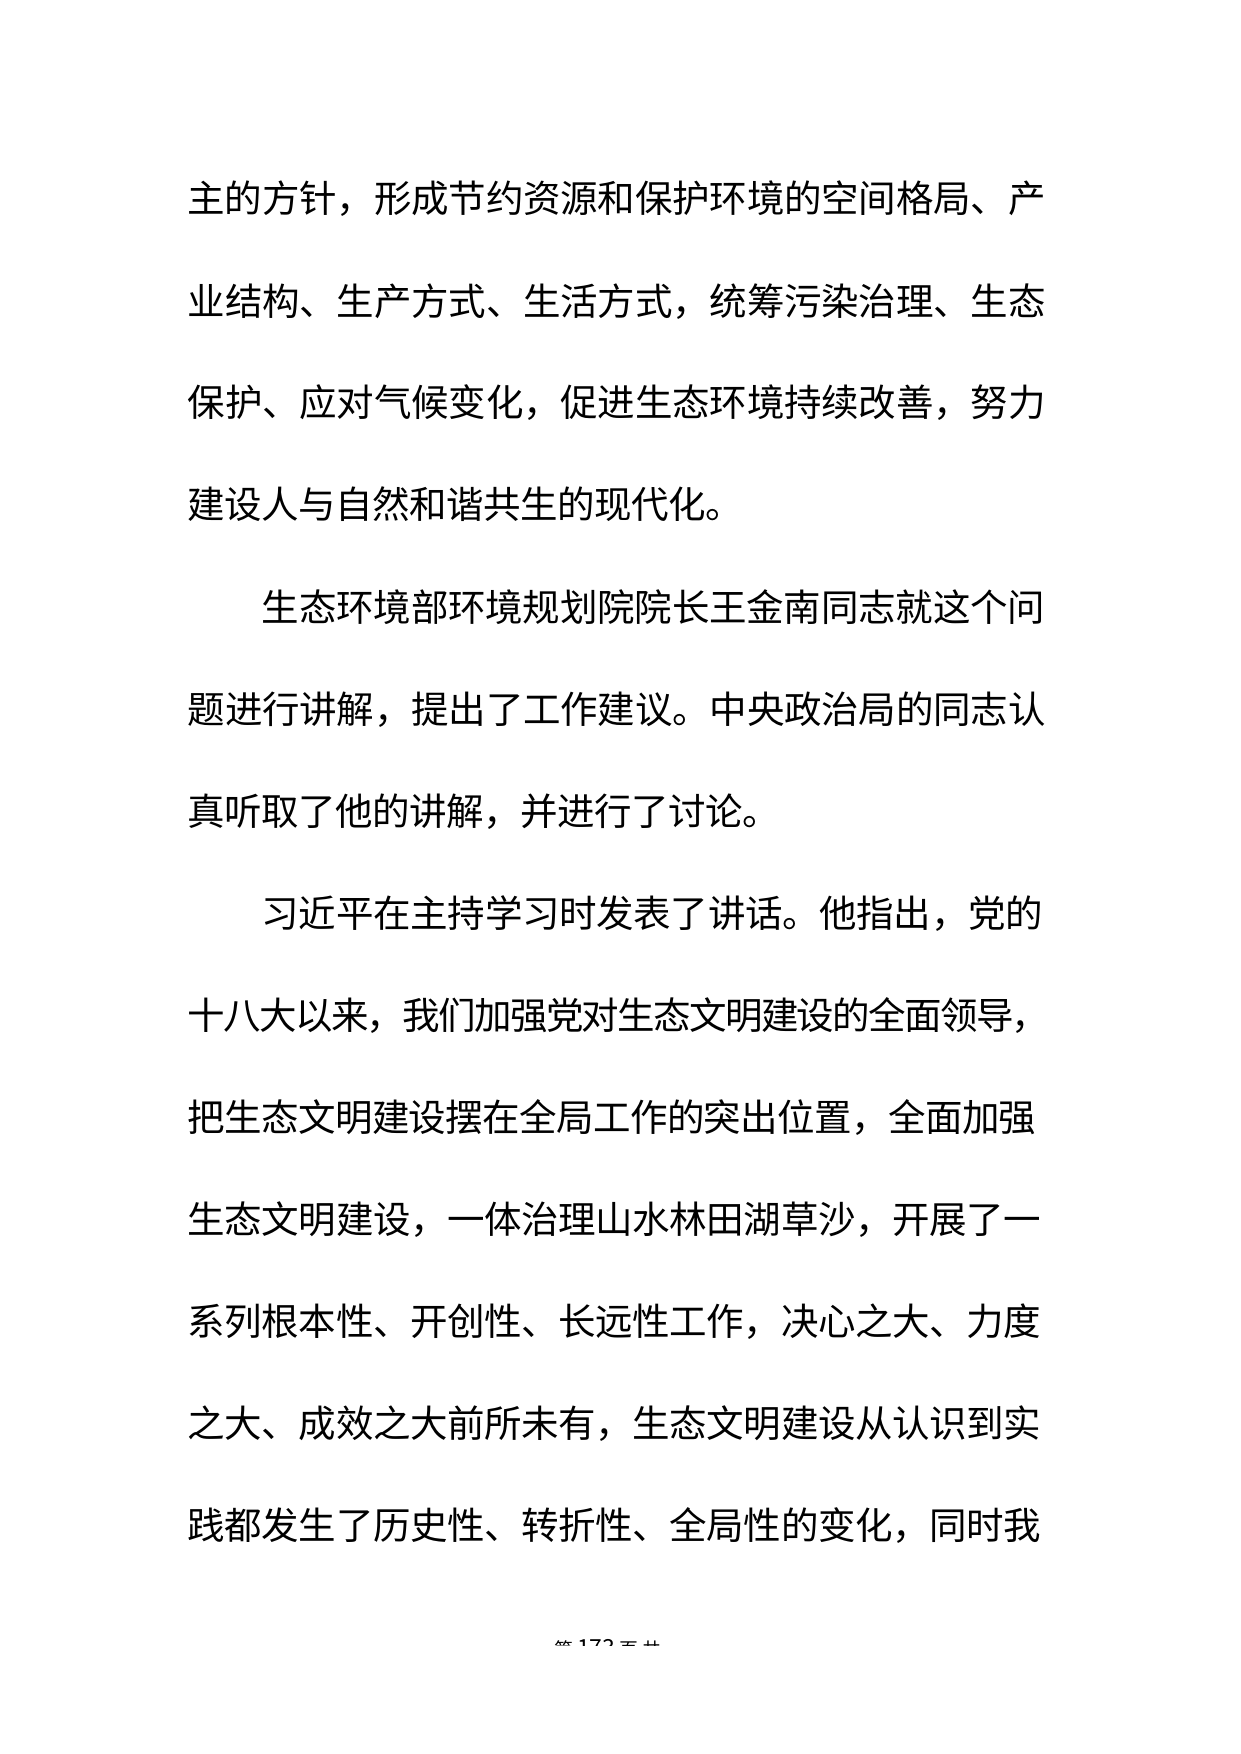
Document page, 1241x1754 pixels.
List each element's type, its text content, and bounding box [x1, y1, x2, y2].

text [187, 884, 1065, 1550]
text 主的方针，形成节约资源和保护环境的空间格局、产业结构、生产方式、生活方式，统筹污染治理、生态保护、应对气候变化，促进生态环境持续改善，努力建设人与自然和谐共生的现代化。 [187, 169, 1046, 529]
text 生态环境部环境规划院院长王金南同志就这个问题进行讲解，提出了工作建议。中央政治局的同志认真听取了他的讲解，并进行了讨论。 [187, 578, 1046, 836]
